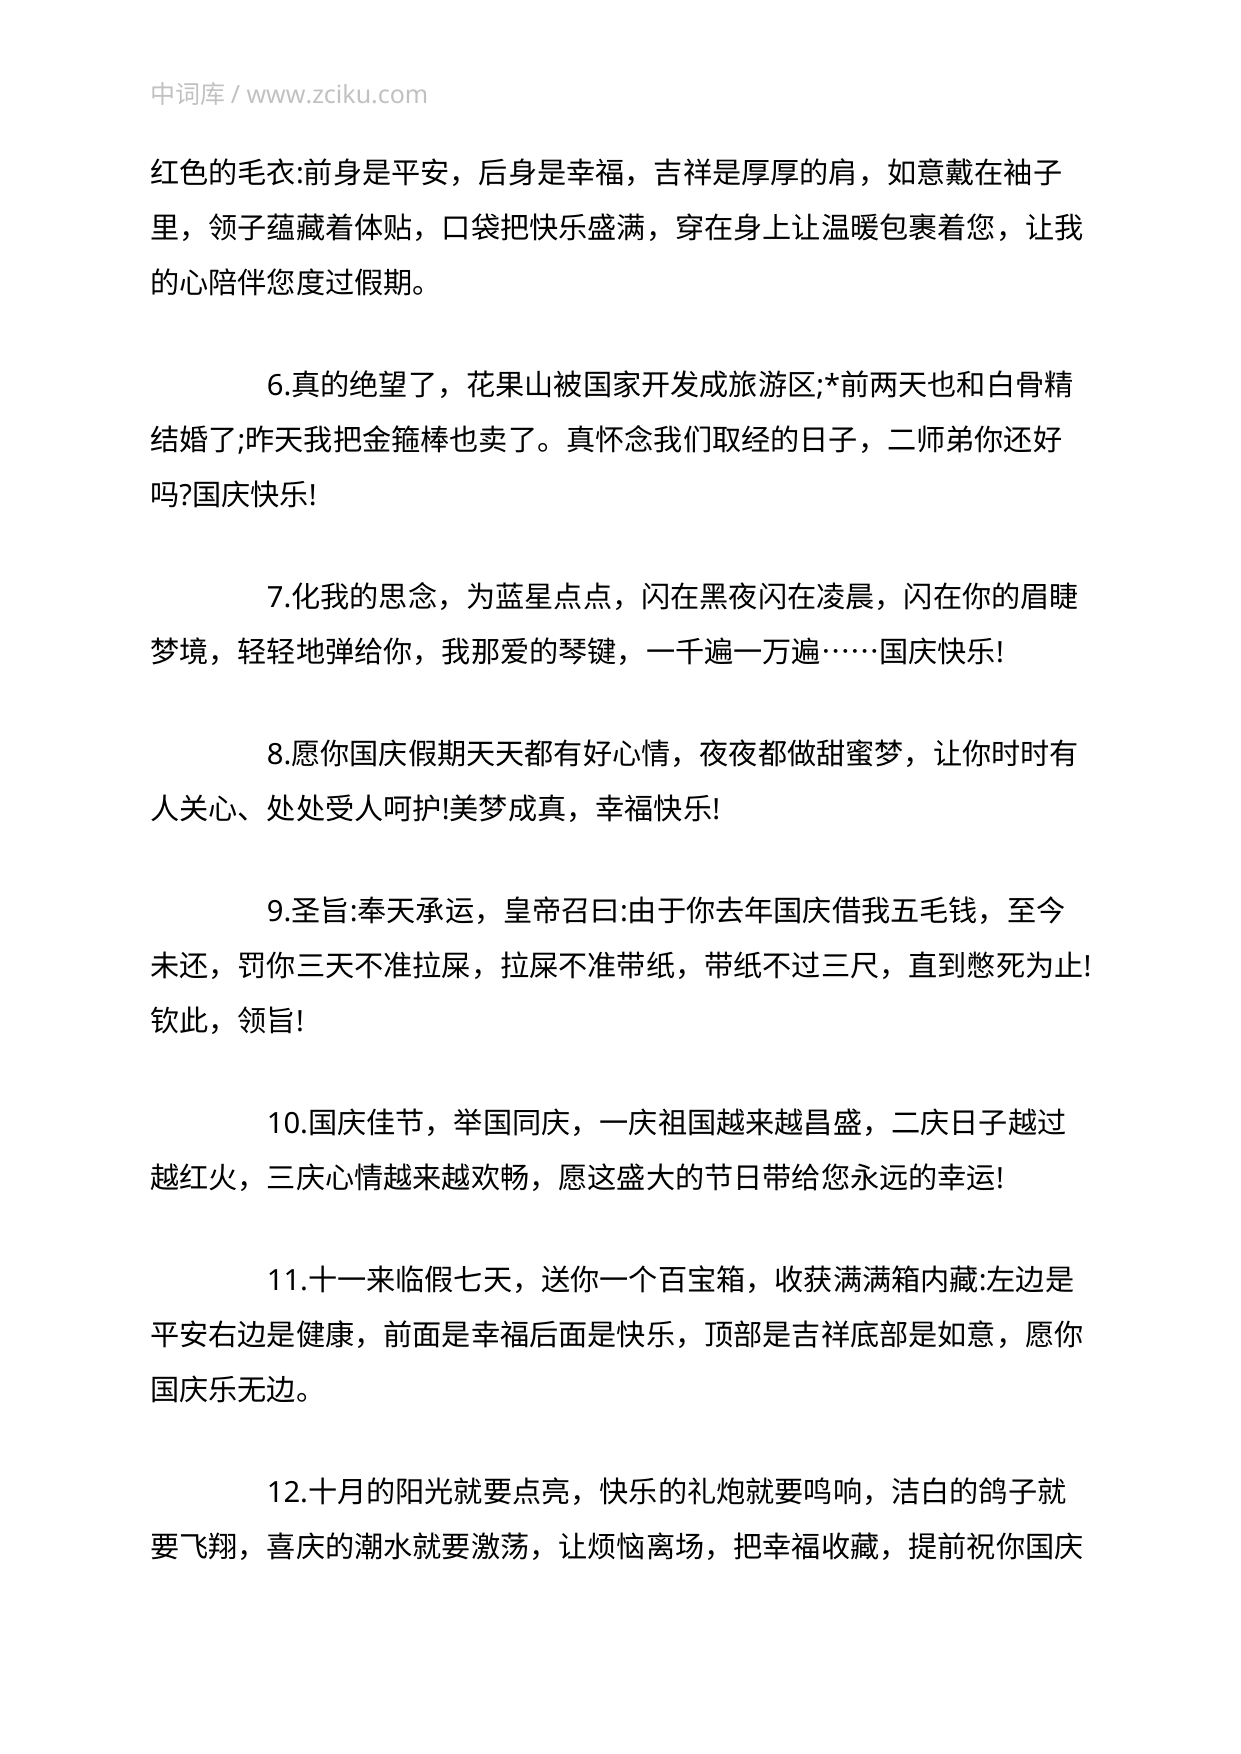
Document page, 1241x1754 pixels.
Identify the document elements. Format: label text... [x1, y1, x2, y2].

text 6.真的绝望了，花果山被国家开发成旅游区;*前两天也和白骨精结婚了;昨天我把金箍棒也卖了。真怀念我们取经的日子，二师弟你还好吗?国庆快乐! [150, 362, 1090, 514]
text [150, 150, 1090, 302]
text 7.化我的思念，为蓝星点点，闪在黑夜闪在凌晨，闪在你的眉睫梦境，轻轻地弹给你，我那爱的琴键，一千遍一万遍……国庆快乐! [150, 574, 1090, 671]
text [150, 1468, 1090, 1566]
text 8.愿你国庆假期天天都有好心情，夜夜都做甜蜜梦，让你时时有人关心、处处受人呵护!美梦成真，幸福快乐! [150, 731, 1090, 828]
text 10.国庆佳节，举国同庆，一庆祖国越来越昌盛，二庆日子越过越红火，三庆心情越来越欢畅，愿这盛大的节日带给您永远的幸运! [150, 1099, 1090, 1197]
text 11.十一来临假七天，送你一个百宝箱，收获满满箱内藏:左边是平安右边是健康，前面是幸福后面是快乐，顶部是吉祥底部是如意，愿你国庆乐无边。 [150, 1257, 1090, 1409]
text 9.圣旨:奉天承运，皇帝召曰:由于你去年国庆借我五毛钱，至今未还，罚你三天不准拉屎，拉屎不准带纸，带纸不过三尺，直到憋死为止!钦此，领旨! [150, 888, 1090, 1040]
